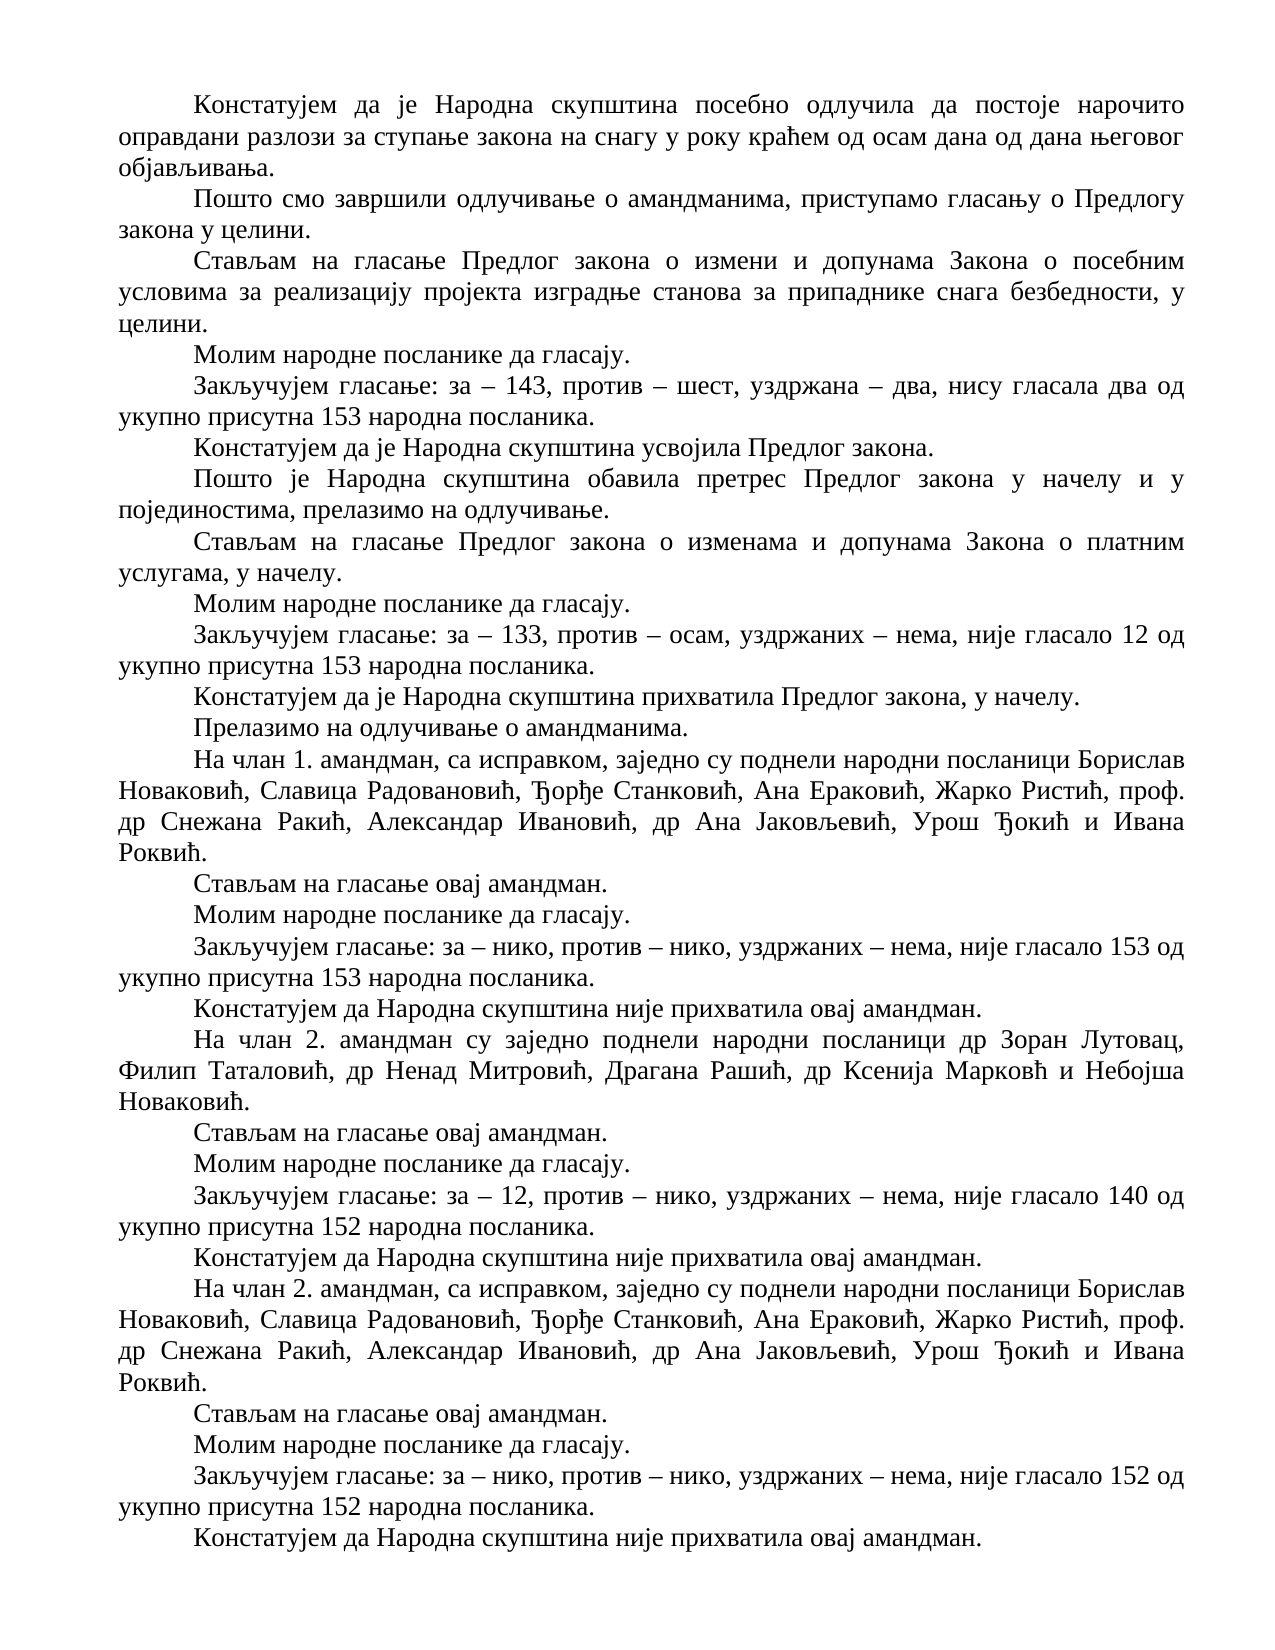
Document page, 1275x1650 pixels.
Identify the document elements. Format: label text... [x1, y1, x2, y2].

text Молим народне посланике да гласају. [118, 587, 1186, 618]
text На члан 2. амандман, са исправком, заједно су поднели народни посланици Борислав Новаковић, Славица Радовановић, Ђорђе Станковић, Ана Ераковић, Жарко Ристић, проф. др Снежана Ракић, Александар Ивановић, др Ана Јаковљевић, Урош Ђокић и Ивана Роквић. [118, 1272, 1186, 1397]
text Молим народне посланике да гласају. [118, 1148, 1186, 1179]
text Констатујем да је Народна скупштина посебно одлучила да постоје нарочито оправдани разлози за ступање закона на снагу у року краћем од осам дана од дана његовог објављивања. [118, 89, 1186, 182]
text Констатујем да Народна скупштина није прихватила овај амандман. [118, 992, 1186, 1023]
text Закључујем гласање: за – 133, против – осам, уздржаних – нема, није гласало 12 од укупно присутна 153 народна посланика. [118, 618, 1186, 680]
text Стављам на гласање овај амандман. [118, 1116, 1186, 1148]
text Констатујем да Народна скупштина није прихватила овај амандман. [118, 1241, 1186, 1272]
text Пошто смо завршили одлучивање о амандманима, приступамо гласању о Предлогу закона у целини. [118, 182, 1186, 244]
text Закључујем гласање: за – 12, против – нико, уздржаних – нема, није гласало 140 од укупно присутна 152 народна посланика. [118, 1179, 1186, 1241]
text Молим народне посланике да гласају. [118, 338, 1186, 369]
text Закључујем гласање: за – нико, против – нико, уздржаних – нема, није гласало 153 од укупно присутна 153 народна посланика. [118, 929, 1186, 992]
text Констатујем да Народна скупштина није прихватила овај амандман. [118, 1521, 1186, 1552]
text Стављам на гласање Предлог закона о изменама и допунама Закона о платним услугама, у начелу. [118, 525, 1186, 587]
text Констатујем да је Народна скупштина прихватила Предлог закона, у начелу. [118, 680, 1186, 712]
text Пошто је Народна скупштина обавила претрес Предлог закона у начелу и у појединостима, прелазимо на одлучивање. [118, 462, 1186, 525]
text Стављам на гласање овај амандман. [118, 867, 1186, 898]
text Стављам на гласање овај амандман. [118, 1397, 1186, 1428]
text Закључујем гласање: за – 143, против – шест, уздржана – два, нису гласала два од укупно присутна 153 народна посланика. [118, 369, 1186, 431]
text Закључујем гласање: за – нико, против – нико, уздржаних – нема, није гласало 152 од укупно присутна 152 народна посланика. [118, 1459, 1186, 1521]
text Прелазимо на одлучивање о амандманима. [118, 712, 1186, 743]
text Стављам на гласање Предлог закона о измени и допунама Закона о посебним условима за реализацију пројекта изградње станова за припаднике снага безбедности, у целини. [118, 244, 1186, 338]
text Констатујем да је Народна скупштина усвојила Предлог закона. [118, 431, 1186, 462]
text На члан 2. амандман су заједно поднели народни посланици др Зоран Лутовац, Филип Таталовић, др Ненад Митровић, Драгана Рашић, др Ксенија Марковћ и Небојша Новаковић. [118, 1023, 1186, 1116]
text Молим народне посланике да гласају. [118, 1428, 1186, 1459]
text Молим народне посланике да гласају. [118, 898, 1186, 929]
text На члан 1. амандман, са исправком, заједно су поднели народни посланици Борислав Новаковић, Славица Радовановић, Ђорђе Станковић, Ана Ераковић, Жарко Ристић, проф. др Снежана Ракић, Александар Ивановић, др Ана Јаковљевић, Урош Ђокић и Ивана Роквић. [118, 743, 1186, 867]
